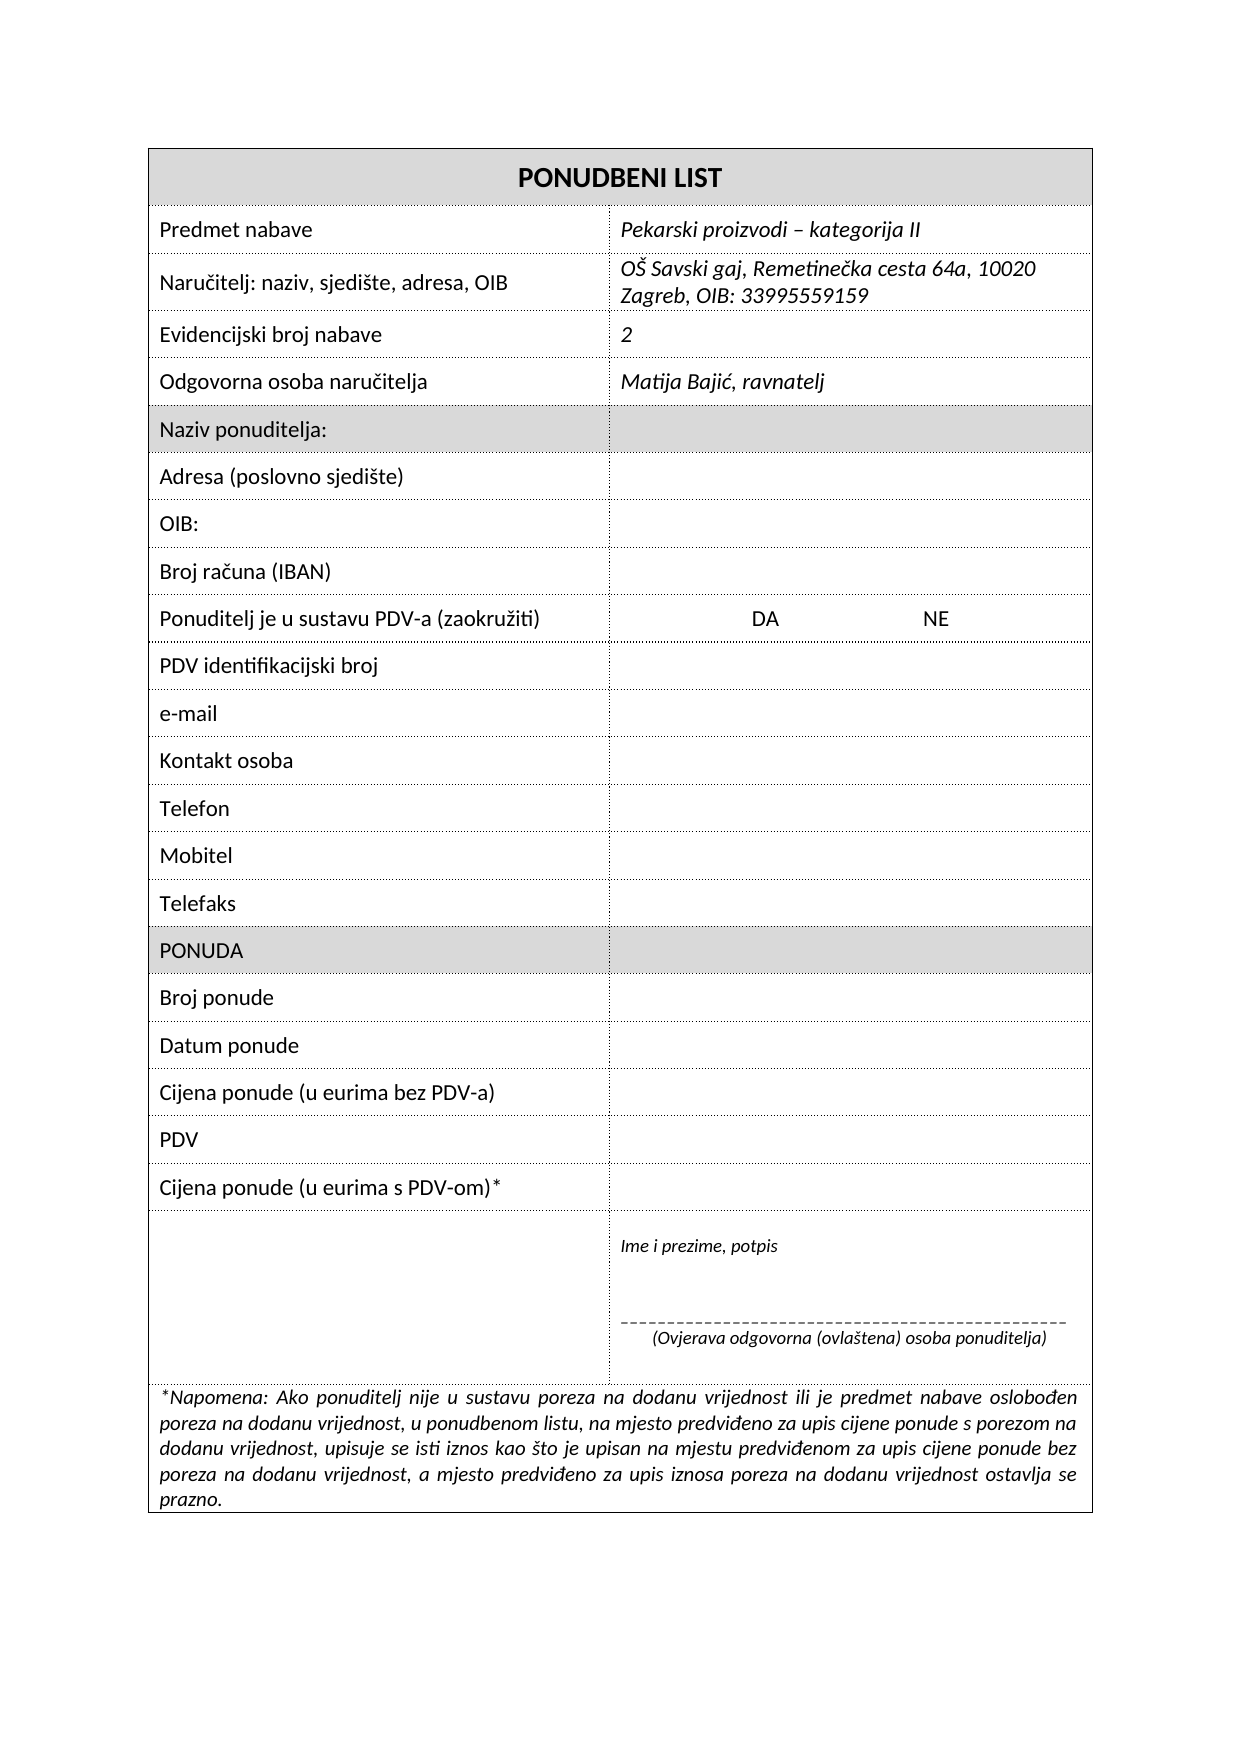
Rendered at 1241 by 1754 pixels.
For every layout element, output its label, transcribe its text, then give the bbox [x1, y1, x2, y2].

table_cell [609, 547, 1092, 594]
table_cell Odgovorna osoba naručitelja [149, 357, 609, 404]
table_cell [609, 641, 1092, 689]
table_cell [609, 973, 1092, 1021]
table_cell Mobitel [149, 831, 609, 878]
table_cell [609, 1163, 1092, 1210]
table_cell [609, 879, 1092, 926]
table_cell [609, 926, 1092, 973]
table_cell Naziv ponuditelja: [149, 405, 609, 452]
table_cell Kontakt osoba [149, 736, 609, 784]
table_cell [609, 689, 1092, 736]
table_cell [609, 784, 1092, 831]
table_cell Predmet nabave [149, 205, 609, 253]
table_cell Broj ponude [149, 973, 609, 1021]
table_cell PDV identifikacijski broj [149, 641, 609, 689]
table_cell [149, 1210, 609, 1383]
table_cell Cijena ponude (u eurima bez PDV-a) [149, 1068, 609, 1115]
table_cell Naručitelj: naziv, sjedište, adresa, OIB [149, 253, 609, 310]
table_cell OŠ Savski gaj, Remetinečka cesta 64a, 10020 Zagreb, OIB: 33995559159 [609, 253, 1092, 310]
table_cell [609, 405, 1092, 452]
table_cell Ime i prezime, potpis ________________________________________________ (Ovjerava odgovorna (ovlaštena) osoba ponuditelja) [609, 1210, 1092, 1383]
table_cell PONUDA [149, 926, 609, 973]
table_cell Matija Bajić, ravnatelj [609, 357, 1092, 404]
table_cell Cijena ponude (u eurima s PDV-om)* [149, 1163, 609, 1210]
table_cell [609, 1021, 1092, 1068]
table_cell 2 [609, 310, 1092, 357]
table_cell Broj računa (IBAN) [149, 547, 609, 594]
table_cell Evidencijski broj nabave [149, 310, 609, 357]
table_cell Telefaks [149, 879, 609, 926]
table_cell [609, 1115, 1092, 1163]
table_cell Pekarski proizvodi – kategorija II [609, 205, 1092, 253]
table_cell [609, 499, 1092, 547]
table_cell Ponuditelj je u sustavu PDV-a (zaokružiti) [149, 594, 609, 641]
table_cell e-mail [149, 689, 609, 736]
table_header PONUDBENI LIST [149, 149, 1092, 205]
table_cell [609, 831, 1092, 878]
table_cell Adresa (poslovno sjedište) [149, 452, 609, 499]
table_cell DA NE [609, 594, 1092, 641]
table_cell [609, 452, 1092, 499]
table_cell *Napomena: Ako ponuditelj nije u sustavu poreza na dodanu vrijednost ili je predmet nabave oslobođen poreza na dodanu vrijednost, u ponudbenom listu, na mjesto predviđeno za upis cijene ponude s porezom na dodanu vrijednost, upisuje se isti iznos kao što je upisan na mjestu predviđenom za upis cijene ponude bez poreza na dodanu vrijednost, a mjesto predviđeno za upis iznosa poreza na dodanu vrijednost ostavlja se prazno. [149, 1384, 1092, 1512]
table_cell [609, 1068, 1092, 1115]
table_cell Telefon [149, 784, 609, 831]
table_cell Datum ponude [149, 1021, 609, 1068]
table_cell PDV [149, 1115, 609, 1163]
table_cell OIB: [149, 499, 609, 547]
table_cell [609, 736, 1092, 784]
